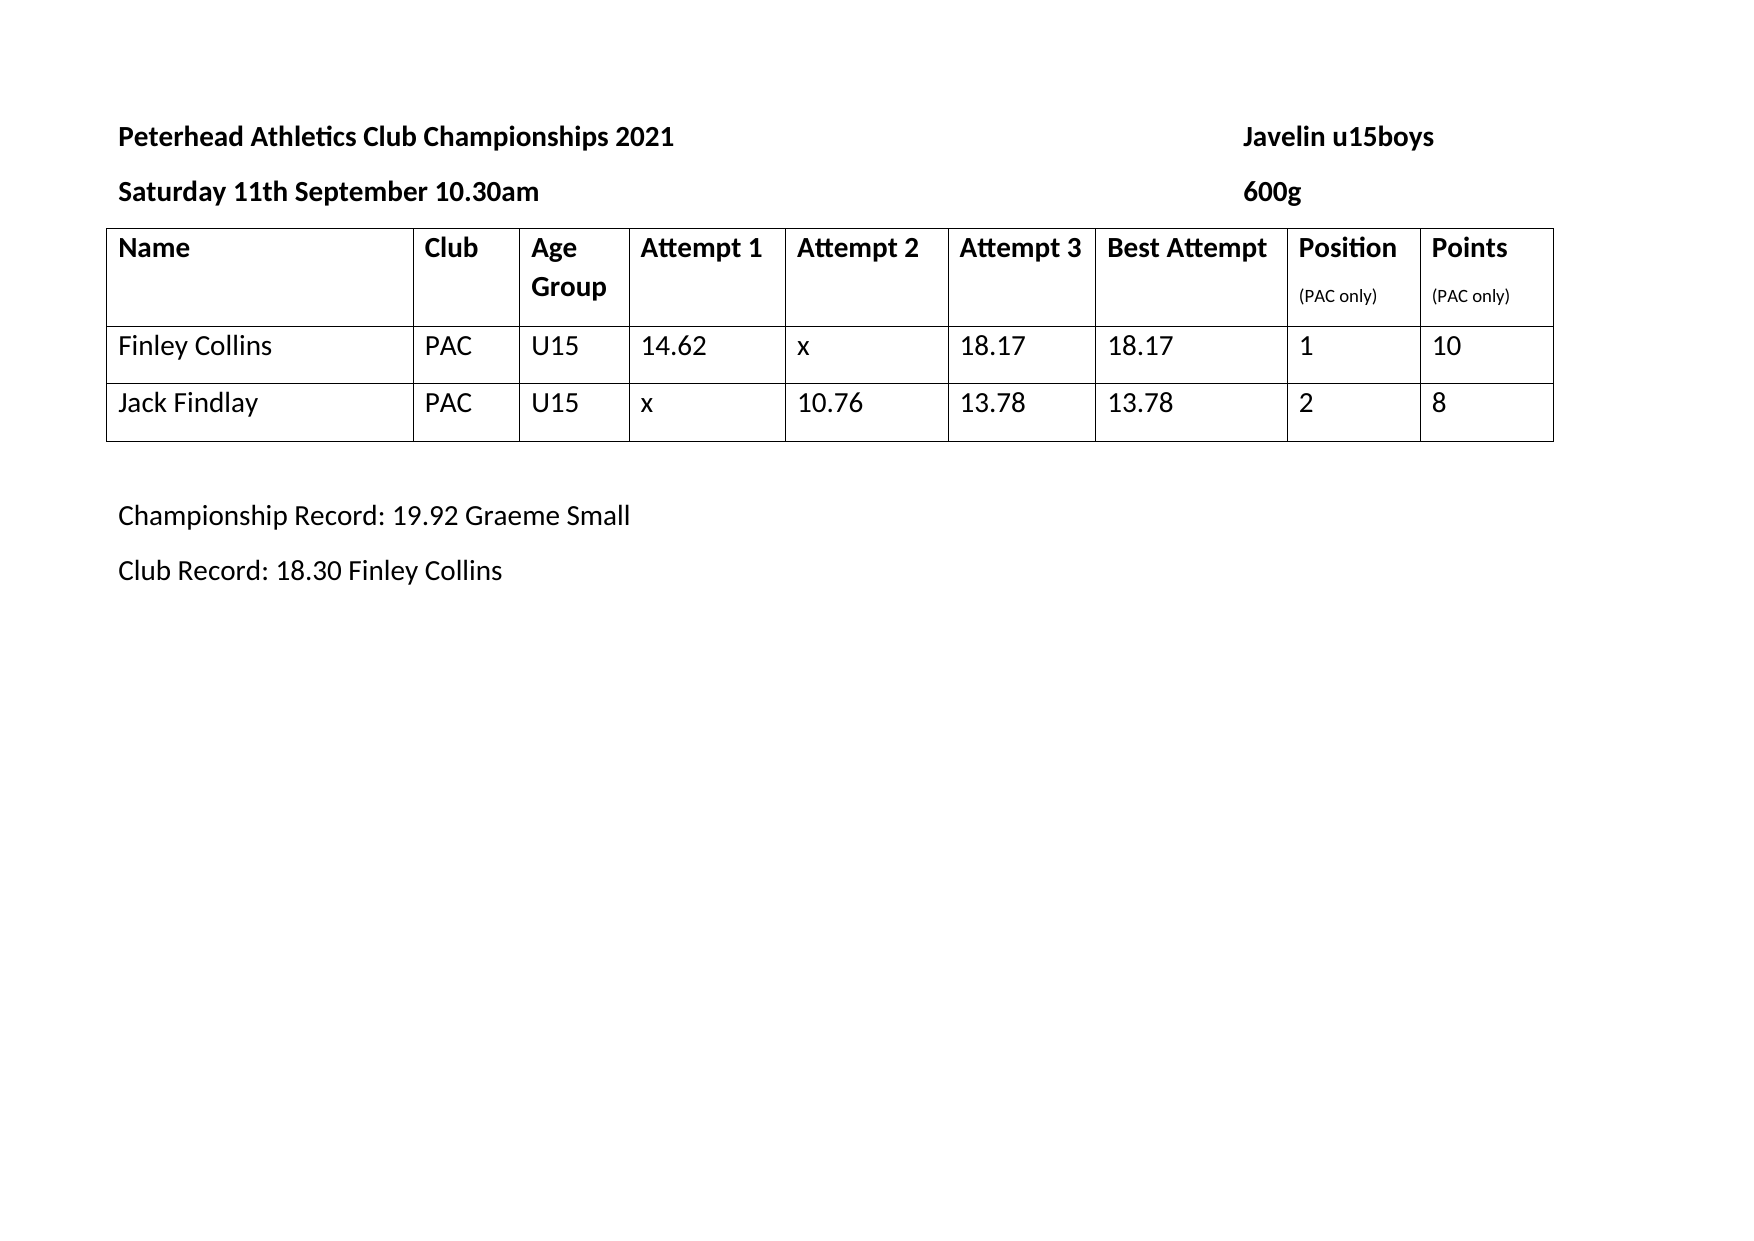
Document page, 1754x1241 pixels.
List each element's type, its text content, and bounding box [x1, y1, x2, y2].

table_cell Finley Collins [107, 327, 413, 383]
table_cell 18.17 [1096, 327, 1287, 383]
table_header Age Group [520, 229, 629, 326]
text Saturday 11th September 10.30am 600g [118, 173, 1695, 209]
table_cell U15 [520, 327, 629, 383]
table_cell Jack Findlay [107, 384, 413, 441]
table_header Position (PAC only) [1288, 229, 1420, 326]
table_cell 2 [1288, 384, 1420, 441]
text Club Record: 18.30 Finley Collins [118, 552, 1695, 587]
table_cell PAC [414, 327, 519, 383]
table_header Club [414, 229, 519, 326]
table_cell 1 [1288, 327, 1420, 383]
table_header Points (PAC only) [1421, 229, 1553, 326]
text Peterhead Athletics Club Championships 2021 Javelin u15boys [118, 118, 1695, 154]
table_cell 8 [1421, 384, 1553, 441]
table_header Best Attempt [1096, 229, 1287, 326]
text Championship Record: 19.92 Graeme Small [118, 497, 1695, 532]
table_cell 10 [1421, 327, 1553, 383]
table_cell U15 [520, 384, 629, 441]
table_cell x [630, 384, 785, 441]
table_cell PAC [414, 384, 519, 441]
table_cell x [786, 327, 948, 383]
table_cell 10.76 [786, 384, 948, 441]
table_cell 13.78 [949, 384, 1095, 441]
table_header Attempt 3 [949, 229, 1095, 326]
table_header Attempt 1 [630, 229, 785, 326]
table_cell 14.62 [630, 327, 785, 383]
table_header Attempt 2 [786, 229, 948, 326]
table_header Name [107, 229, 413, 326]
table_cell 13.78 [1096, 384, 1287, 441]
table_cell 18.17 [949, 327, 1095, 383]
